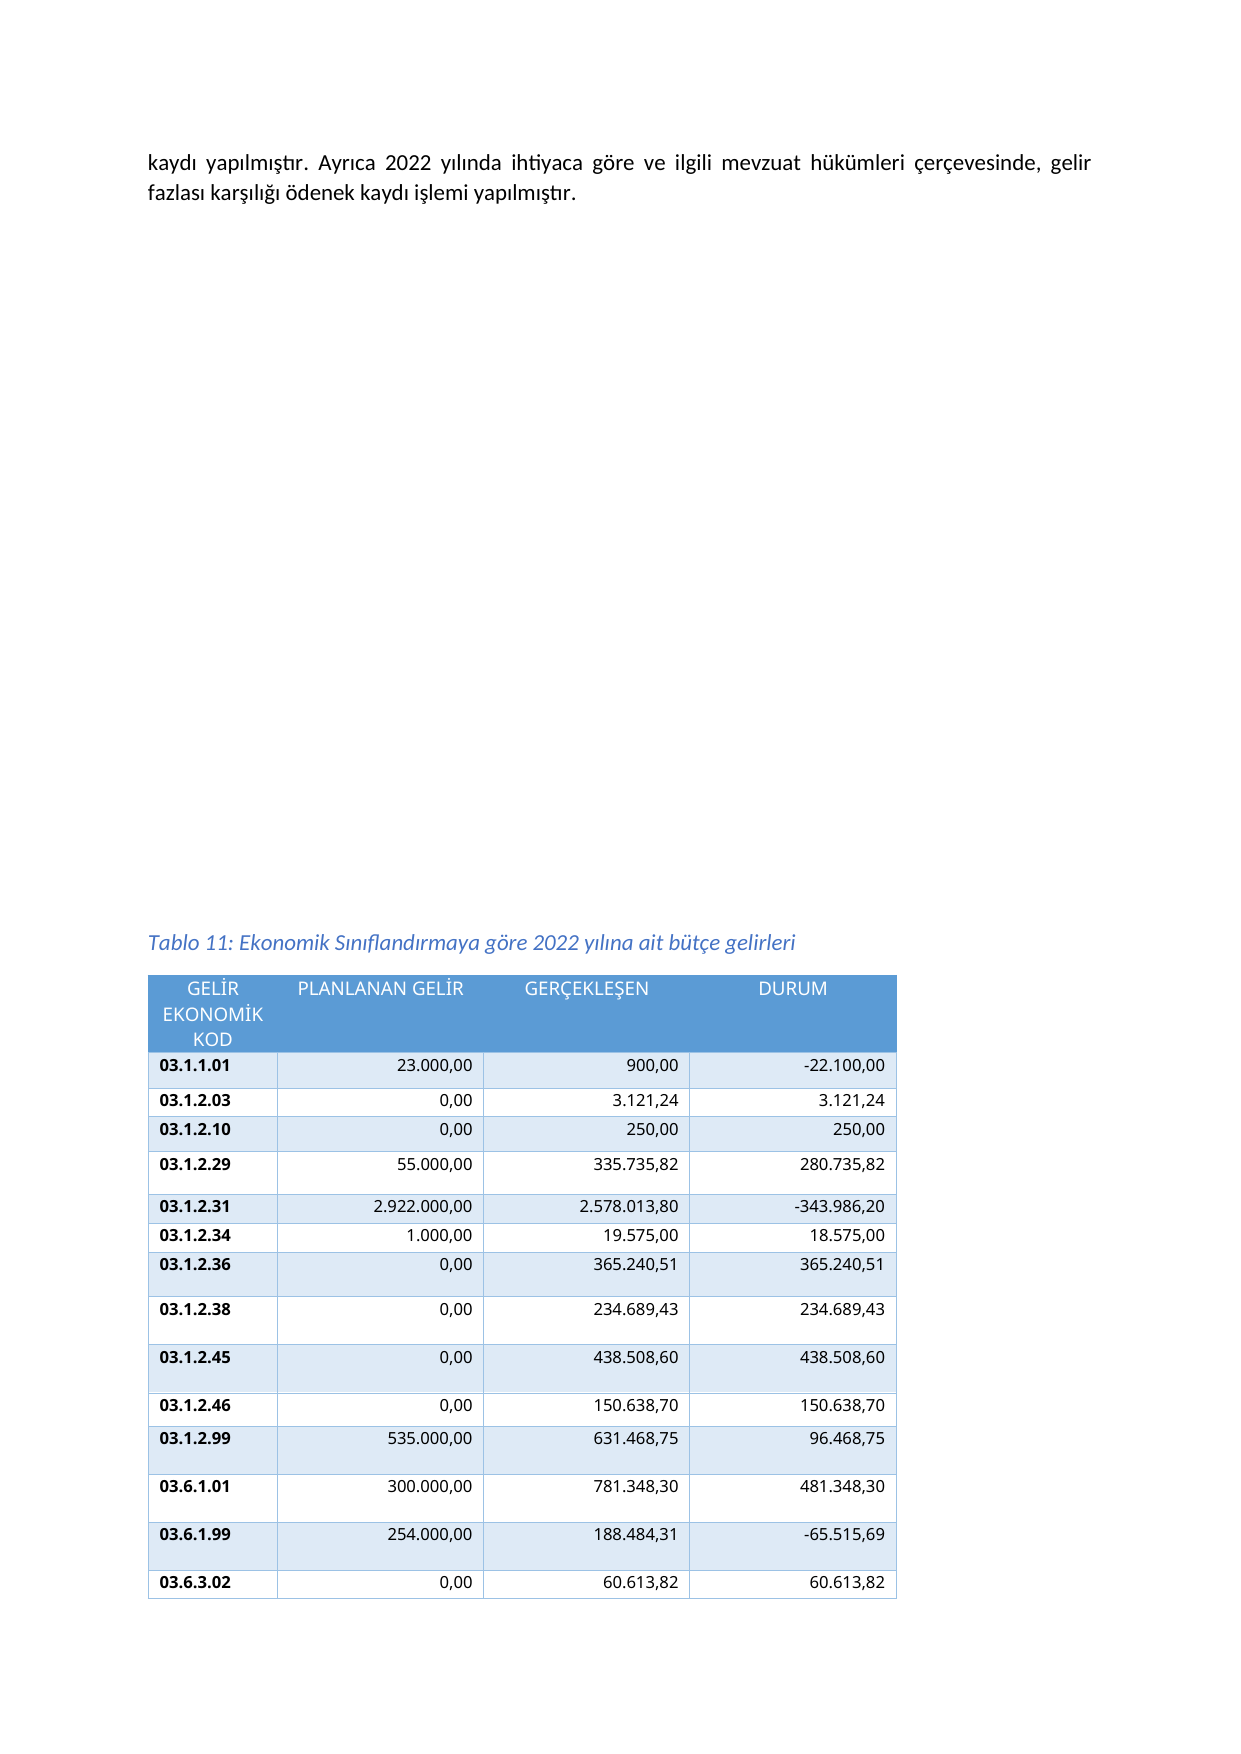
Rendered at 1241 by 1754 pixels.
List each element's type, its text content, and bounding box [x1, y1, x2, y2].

table_cell 365.240,51 [690, 1253, 896, 1296]
table_header PLANLANAN GELİR [278, 976, 483, 1052]
table_cell 535.000,00 [278, 1427, 483, 1474]
table_cell 438.508,60 [690, 1345, 896, 1392]
table_cell 03.1.2.34 [149, 1224, 277, 1252]
table_header DURUM [690, 976, 896, 1052]
table_cell -65.515,69 [690, 1523, 896, 1570]
table_cell 3.121,24 [484, 1089, 689, 1116]
table_cell 335.735,82 [484, 1152, 689, 1194]
table_cell 1.000,00 [278, 1224, 483, 1252]
table_cell 3.121,24 [690, 1089, 896, 1116]
table_cell 781.348,30 [484, 1475, 689, 1522]
table_cell 03.1.1.01 [149, 1053, 277, 1088]
table_cell 03.6.1.01 [149, 1475, 277, 1522]
table_cell 300.000,00 [278, 1475, 483, 1522]
table_cell 438.508,60 [484, 1345, 689, 1392]
table_cell 96.468,75 [690, 1427, 896, 1474]
table_cell 188.484,31 [484, 1523, 689, 1570]
table_cell 365.240,51 [484, 1253, 689, 1296]
table_cell 23.000,00 [278, 1053, 483, 1088]
table_cell 03.6.1.99 [149, 1523, 277, 1570]
table_cell 55.000,00 [278, 1152, 483, 1194]
table_cell 150.638,70 [690, 1394, 896, 1426]
table_cell 900,00 [484, 1053, 689, 1088]
table_cell 0,00 [278, 1345, 483, 1392]
table_cell -343.986,20 [690, 1195, 896, 1223]
table_cell 03.6.3.02 [149, 1571, 277, 1598]
table_cell 03.1.2.38 [149, 1297, 277, 1344]
table_cell 234.689,43 [690, 1297, 896, 1344]
table_header GELİR EKONOMİK KOD [149, 976, 277, 1052]
table_cell 2.578.013,80 [484, 1195, 689, 1223]
table_cell 03.1.2.31 [149, 1195, 277, 1223]
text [148, 148, 1093, 206]
table_cell 280.735,82 [690, 1152, 896, 1194]
table_cell 60.613,82 [484, 1571, 689, 1598]
table_cell 250,00 [690, 1117, 896, 1151]
table_cell 0,00 [278, 1571, 483, 1598]
table_cell -22.100,00 [690, 1053, 896, 1088]
table_cell 03.1.2.29 [149, 1152, 277, 1194]
table_cell 03.1.2.46 [149, 1394, 277, 1426]
table_cell 03.1.2.03 [149, 1089, 277, 1116]
table_header GERÇEKLEŞEN [484, 976, 689, 1052]
table_cell 18.575,00 [690, 1224, 896, 1252]
table_cell 03.1.2.10 [149, 1117, 277, 1151]
table_cell 19.575,00 [484, 1224, 689, 1252]
table_cell 03.1.2.99 [149, 1427, 277, 1474]
table_cell 234.689,43 [484, 1297, 689, 1344]
table_cell 03.1.2.36 [149, 1253, 277, 1296]
table_cell 0,00 [278, 1297, 483, 1344]
table_cell 250,00 [484, 1117, 689, 1151]
table_cell 0,00 [278, 1253, 483, 1296]
table_cell 150.638,70 [484, 1394, 689, 1426]
table_cell 481.348,30 [690, 1475, 896, 1522]
table_cell 0,00 [278, 1117, 483, 1151]
table_cell 60.613,82 [690, 1571, 896, 1598]
table_cell 631.468,75 [484, 1427, 689, 1474]
text Tablo 11: Ekonomik Sınıflandırmaya göre 2022 yılına ait bütçe gelirleri [148, 928, 1093, 956]
table_cell 03.1.2.45 [149, 1345, 277, 1392]
table_cell 0,00 [278, 1394, 483, 1426]
table_cell 2.922.000,00 [278, 1195, 483, 1223]
table_cell 254.000,00 [278, 1523, 483, 1570]
table_cell 0,00 [278, 1089, 483, 1116]
